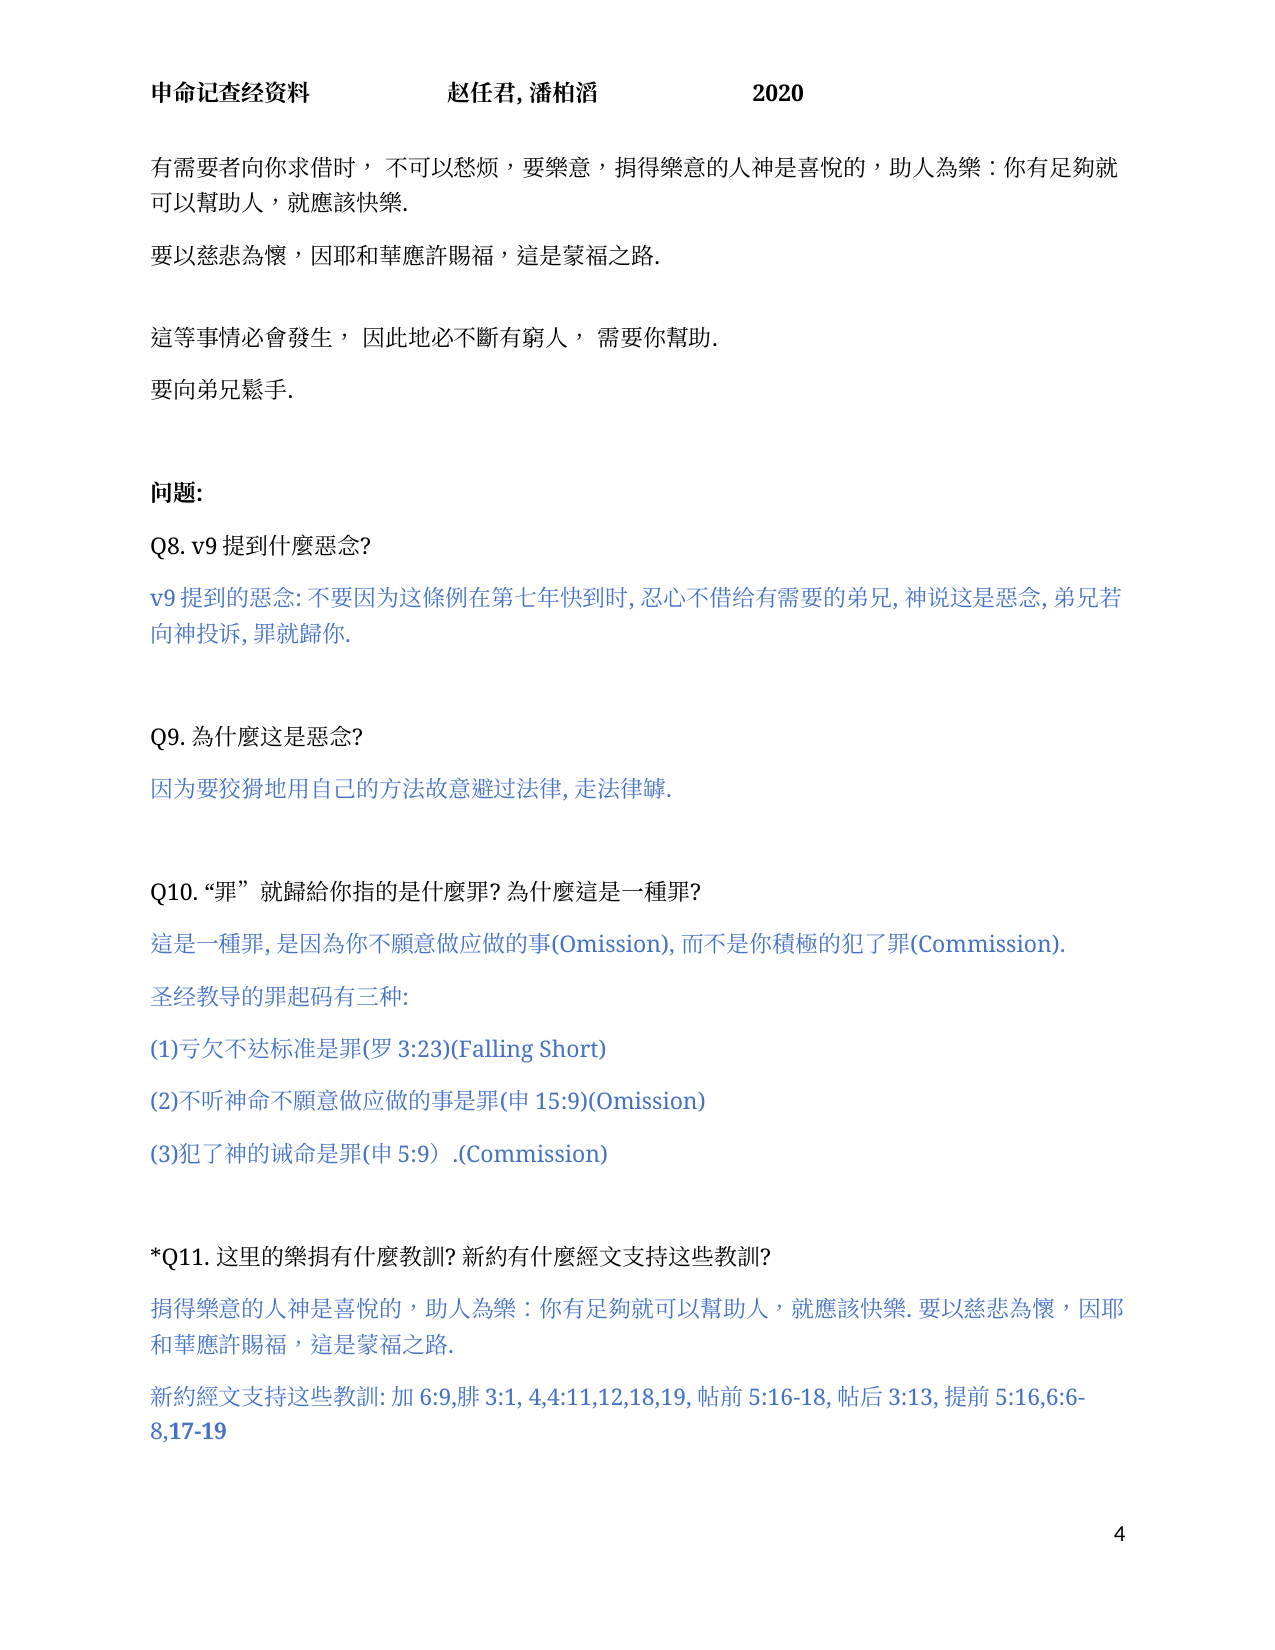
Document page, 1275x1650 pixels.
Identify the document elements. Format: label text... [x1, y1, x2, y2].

text v9提到的惡念: 不要因为这條例在第七年快到时, 忍心不借给有需要的弟兄, 神说这是惡念, 弟兄若向神投诉, 罪就歸你. [150, 580, 1125, 649]
text 问题: [150, 475, 1125, 508]
text *Q11. 这里的樂捐有什麼教訓? 新約有什麼經文支持这些教訓? [150, 1239, 1125, 1272]
text 捐得樂意的人神是喜悅的，助人為樂：你有足夠就可以幫助人，就應該快樂. 要以慈悲為懷，因耶和華應許賜福，這是蒙福之路. [150, 1291, 1125, 1360]
text 有需要者向你求借时， 不可以愁烦，要樂意，捐得樂意的人神是喜悅的，助人為樂：你有足夠就可以幫助人，就應該快樂. [150, 150, 1125, 219]
text Q8. v9提到什麼惡念? [150, 528, 1125, 561]
text 因为要狡猾地用自己的方法故意避过法律, 走法律罅. [150, 771, 1125, 804]
text 圣经教导的罪起码有三种: [150, 979, 1125, 1012]
text (1)亏欠不达标准是罪(罗3:23)(Falling Short) [150, 1031, 1125, 1064]
text Q10. “罪”就歸給你指的是什麼罪? 為什麼這是一種罪? [150, 874, 1125, 907]
text 這等事情必會發生， 因此地必不斷有窮人， 需要你幫助. [150, 320, 1125, 353]
text Q9. 為什麼这是惡念? [150, 719, 1125, 752]
text (2)不听神命不願意做应做的事是罪(申15:9)(Omission) [150, 1083, 1125, 1117]
text (3)犯了神的诫命是罪(申5:9）.(Commission) [150, 1136, 1125, 1169]
text 新約經文支持这些教訓: 加6:9,腓3:1, 4,4:11,12,18,19, 帖前5:16-18, 帖后3:13, 提前5:16,6:6-8,17-19 [150, 1379, 1125, 1446]
text 要向弟兄鬆手. [150, 372, 1125, 406]
text 要以慈悲為懷，因耶和華應許賜福，這是蒙福之路. [150, 238, 1125, 301]
text 這是一種罪, 是因為你不願意做应做的事(Omission), 而不是你積極的犯了罪(Commission). [150, 926, 1125, 959]
